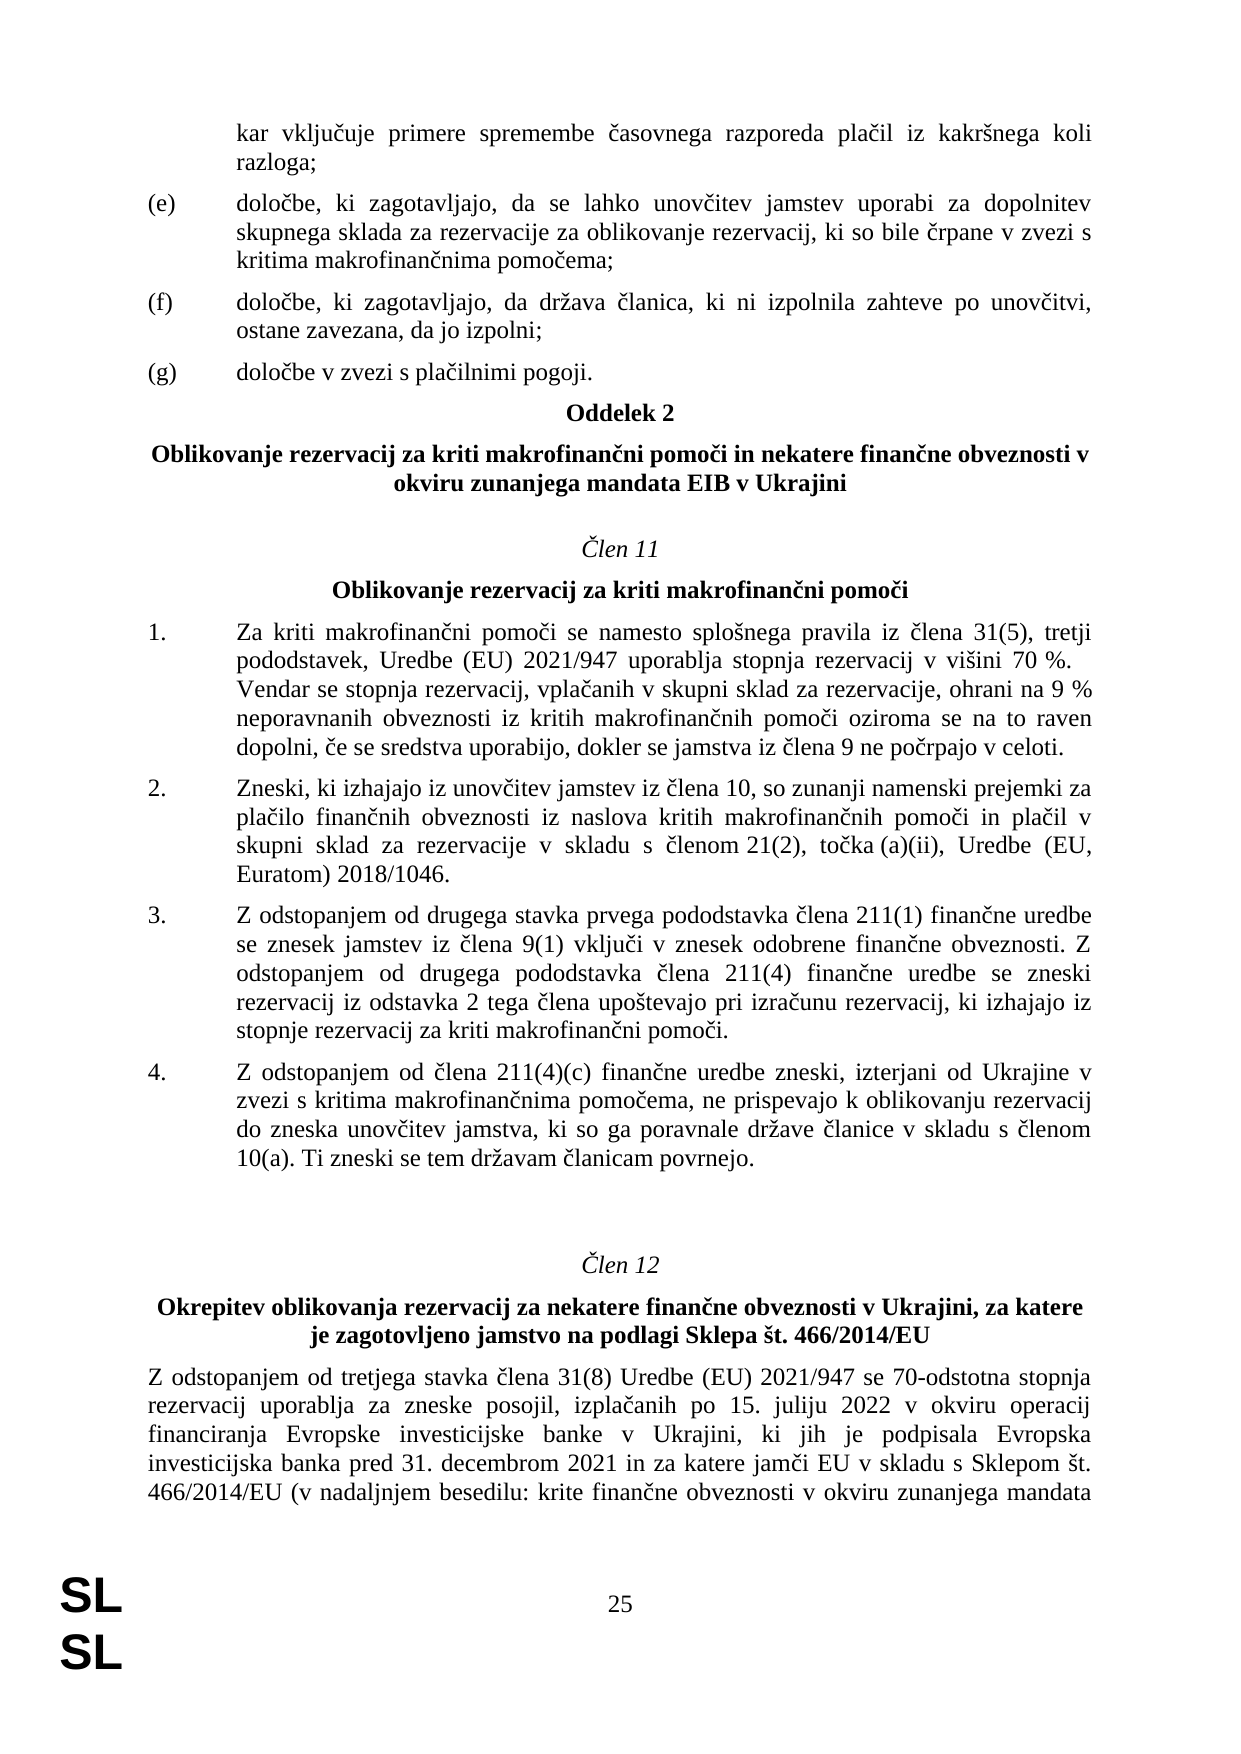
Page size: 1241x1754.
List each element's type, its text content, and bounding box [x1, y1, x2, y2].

text (f) določbe, ki zagotavljajo, da država članica, ki ni izpolnila zahteve po unovčitvi, ostane zavezana, da jo izpolni; [148, 287, 1092, 344]
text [148, 1362, 1092, 1506]
text Člen 12 [148, 1251, 1092, 1279]
text Okrepitev oblikovanja rezervacij za nekatere finančne obveznosti v Ukrajini, za katere je zagotovljeno jamstvo na podlagi Sklepa št. 466/2014/EU [148, 1292, 1092, 1349]
text 3. Z odstopanjem od drugega stavka prvega pododstavka člena 211(1) finančne uredbe se znesek jamstev iz člena 9(1) vključi v znesek odobrene finančne obveznosti. Z odstopanjem od drugega pododstavka člena 211(4) finančne uredbe se zneski rezervacij iz odstavka 2 tega člena upoštevajo pri izračunu rezervacij, ki izhajajo iz stopnje rezervacij za kriti makrofinančni pomoči. [148, 901, 1092, 1044]
text (g) določbe v zvezi s plačilnimi pogoji. [148, 357, 1092, 386]
text (e) določbe, ki zagotavljajo, da se lahko unovčitev jamstev uporabi za dopolnitev skupnega sklada za rezervacije za oblikovanje rezervacij, ki so bile črpane v zvezi s kritima makrofinančnima pomočema; [148, 188, 1092, 274]
text 1. Za kriti makrofinančni pomoči se namesto splošnega pravila iz člena 31(5), tretji pododstavek, Uredbe (EU) 2021/947 uporablja stopnja rezervacij v višini 70 %. Vendar se stopnja rezervacij, vplačanih v skupni sklad za rezervacije, ohrani na 9 % neporavnanih obveznosti iz kritih makrofinančnih pomoči oziroma se na to raven dopolni, če se sredstva uporabijo, dokler se jamstva iz člena 9 ne počrpajo v celoti. [148, 617, 1092, 761]
text 2. Zneski, ki izhajajo iz unovčitev jamstev iz člena 10, so zunanji namenski prejemki za plačilo finančnih obveznosti iz naslova kritih makrofinančnih pomoči in plačil v skupni sklad za rezervacije v skladu s členom 21(2), točka (a)(ii), Uredbe (EU, Euratom) 2018/1046. [148, 773, 1092, 888]
text Člen 11 [148, 534, 1092, 563]
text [148, 118, 1092, 176]
text Oddelek 2 [148, 398, 1092, 427]
text 4. Z odstopanjem od člena 211(4)(c) finančne uredbe zneski, izterjani od Ukrajine v zvezi s kritima makrofinančnima pomočema, ne prispevajo k oblikovanju rezervacij do zneska unovčitev jamstva, ki so ga poravnale države članice v skladu s členom 10(a). Ti zneski se tem državam članicam povrnejo. [148, 1057, 1092, 1172]
text Oblikovanje rezervacij za kriti makrofinančni pomoči in nekatere finančne obveznosti v okviru zunanjega mandata EIB v Ukrajini [148, 439, 1092, 497]
text Oblikovanje rezervacij za kriti makrofinančni pomoči [148, 576, 1092, 604]
